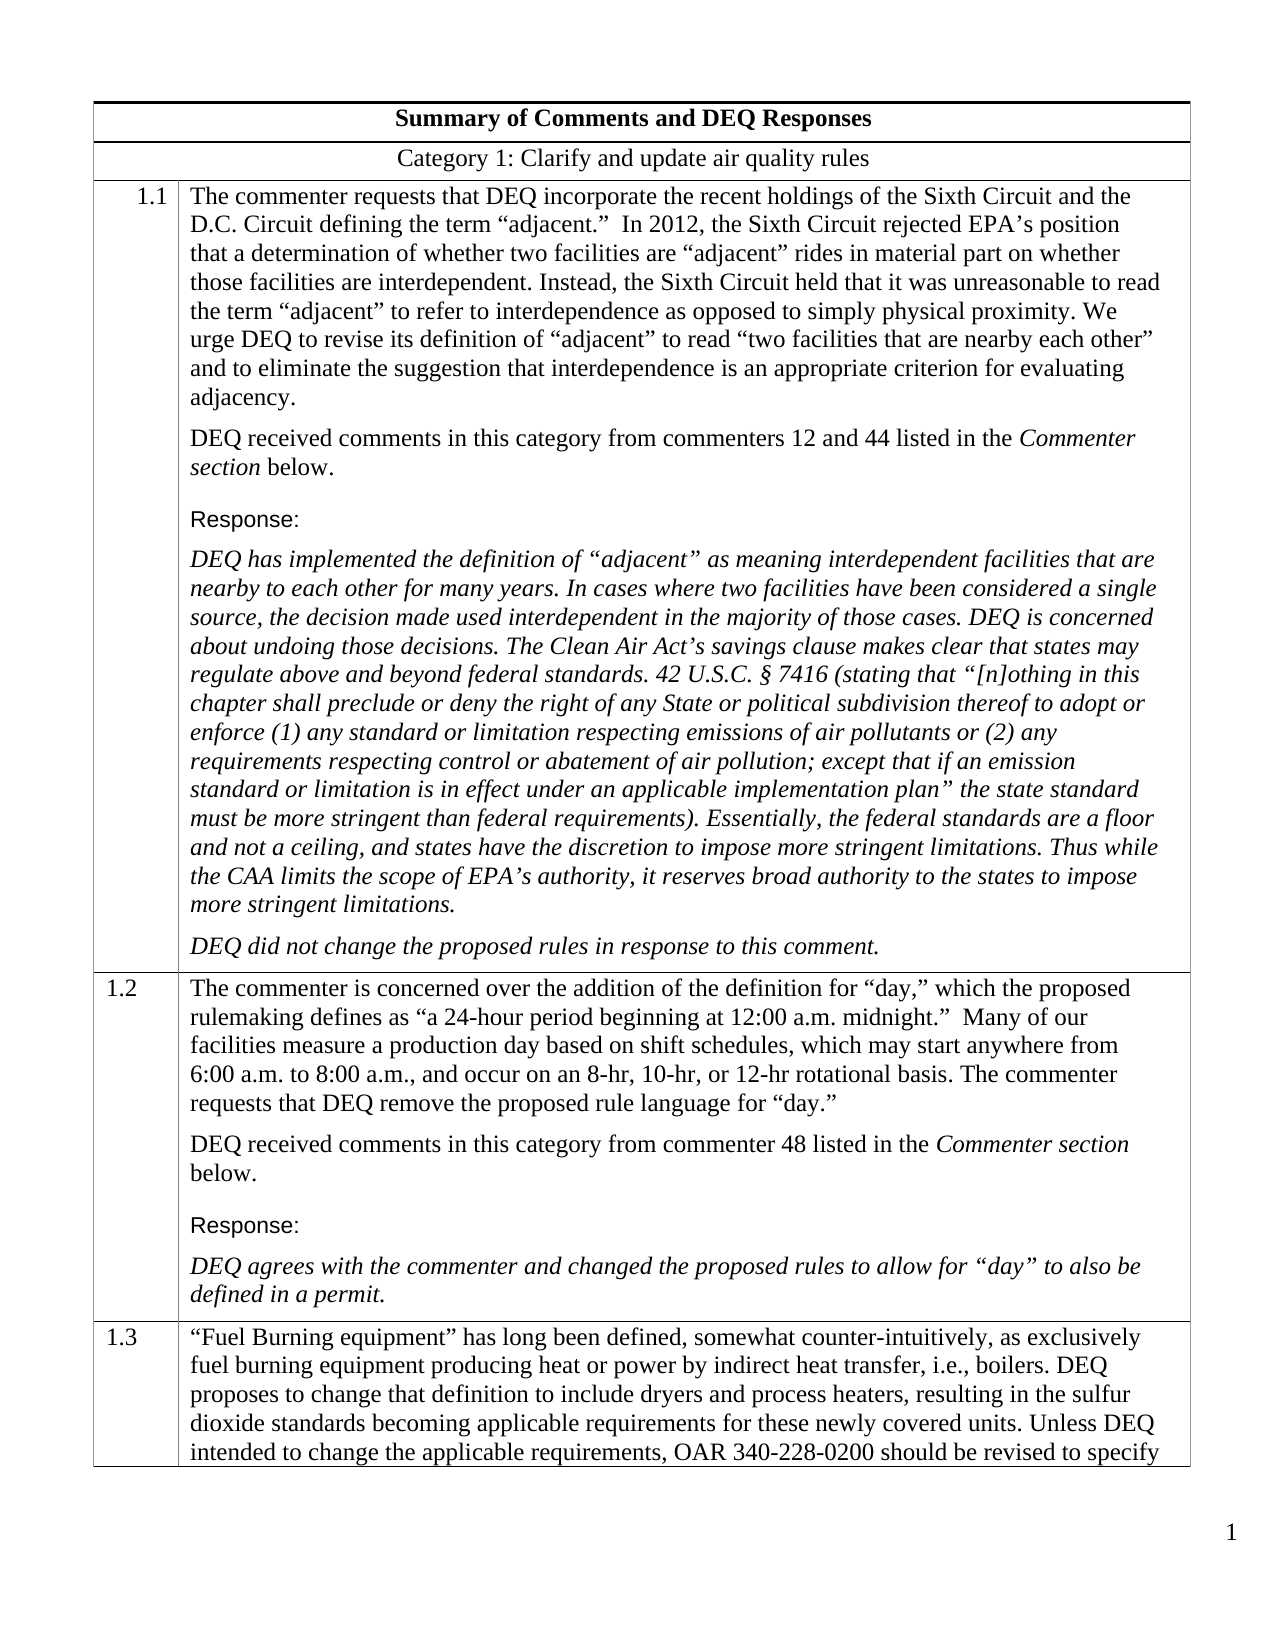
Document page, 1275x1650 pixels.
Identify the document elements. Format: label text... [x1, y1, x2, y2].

table_cell 1.3 [94, 1322, 178, 1466]
table_cell Category 1: Clarify and update air quality rules [94, 143, 1190, 180]
table_header Summary of Comments and DEQ Responses [94, 104, 1190, 141]
table_cell [94, 181, 178, 972]
table_cell 1.2 [94, 973, 178, 1321]
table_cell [179, 1322, 1190, 1466]
table_cell The commenter requests that DEQ incorporate the recent holdings of the Sixth Circuit and the D.C. Circuit defining the term “adjacent.” In 2012, the Sixth Circuit rejected EPA’s position that a determination of whether two facilities are “adjacent” rides in material part on whether those facilities are interdependent. Instead, the Sixth Circuit held that it was unreasonable to read the term “adjacent” to refer to interdependence as opposed to simply physical proximity. We urge DEQ to revise its definition of “adjacent” to read “two facilities that are nearby each other” and to eliminate the suggestion that interdependence is an appropriate criterion for evaluating adjacency. DEQ received comments in this category from commenters 12 and 44 listed in the Commenter section below. Response: DEQ has implemented the definition of “adjacent” as meaning interdependent facilities that are nearby to each other for many years. In cases where two facilities have been considered a single source, the decision made used interdependent in the majority of those cases. DEQ is concerned about undoing those decisions. The Clean Air Act’s savings clause makes clear that states may regulate above and beyond federal standards. 42 U.S.C. § 7416 (stating that “[n]othing in this chapter shall preclude or deny the right of any State or political subdivision thereof to adopt or enforce (1) any standard or limitation respecting emissions of air pollutants or (2) any requirements respecting control or abatement of air pollution; except that if an emission standard or limitation is in effect under an applicable implementation plan” the state standard must be more stringent than federal requirements). Essentially, the federal standards are a floor and not a ceiling, and states have the discretion to impose more stringent limitations. Thus while the CAA limits the scope of EPA’s authority, it reserves broad authority to the states to impose more stringent limitations. DEQ did not change the proposed rules in response to this comment. [179, 181, 1190, 972]
table_cell The commenter is concerned over the addition of the definition for “day,” which the proposed rulemaking defines as “a 24-hour period beginning at 12:00 a.m. midnight.” Many of our facilities measure a production day based on shift schedules, which may start anywhere from 6:00 a.m. to 8:00 a.m., and occur on an 8-hr, 10-hr, or 12-hr rotational basis. The commenter requests that DEQ remove the proposed rule language for “day.” DEQ received comments in this category from commenter 48 listed in the Commenter section below. Response: DEQ agrees with the commenter and changed the proposed rules to allow for “day” to also be defined in a permit. [179, 973, 1190, 1321]
